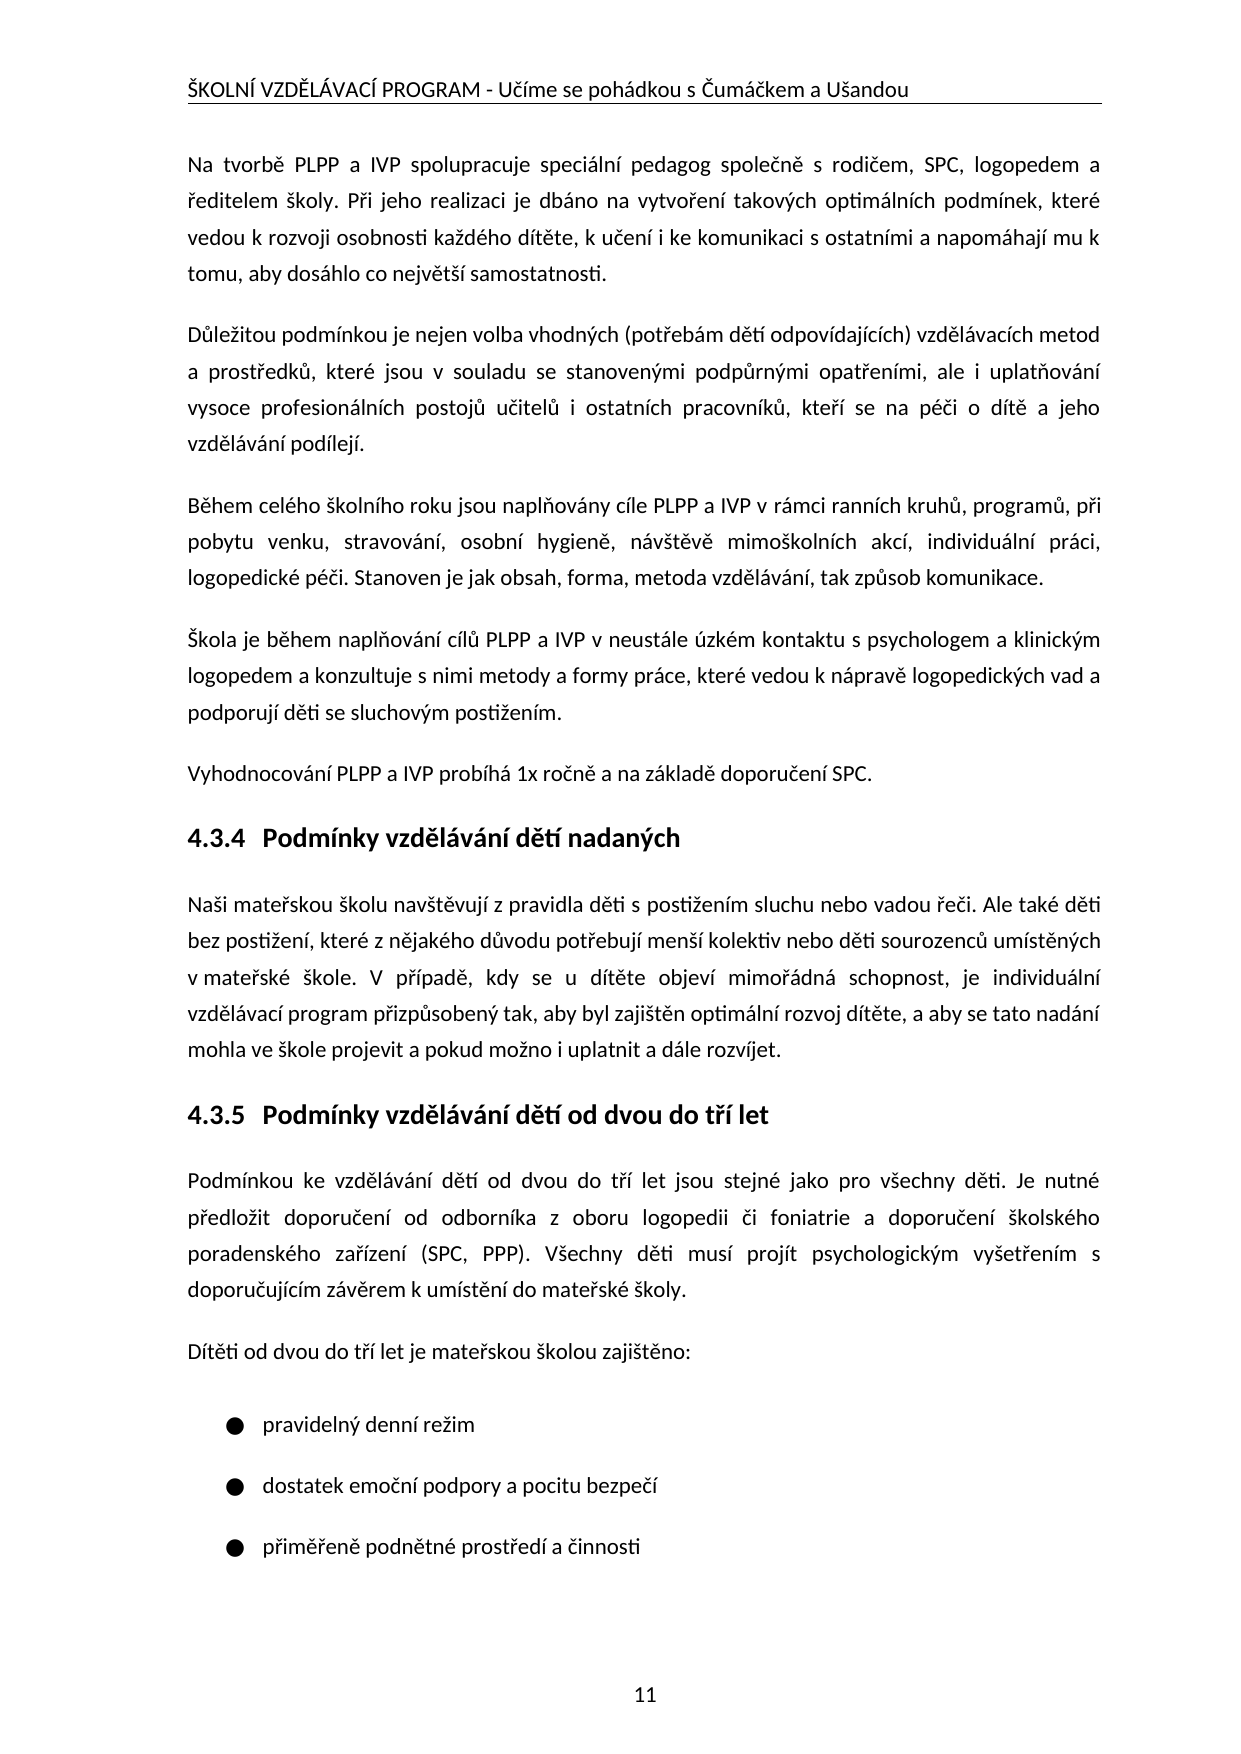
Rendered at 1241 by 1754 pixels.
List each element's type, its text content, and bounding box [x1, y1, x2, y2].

text Během celého školního roku jsou naplňovány cíle PLPP a IVP v rámci ranních kruhů, programů, při pobytu venku, stravování, osobní hygieně, návštěvě mimoškolních akcí, individuální práci, logopedické péči. Stanoven je jak obsah, forma, metoda vzdělávání, tak způsob komunikace. [187, 491, 1102, 592]
text Důležitou podmínkou je nejen volba vhodných (potřebám dětí odpovídajících) vzdělávacích metod a prostředků, které jsou v souladu se stanovenými podpůrnými opatřeními, ale i uplatňování vysoce profesionálních postojů učitelů i ostatních pracovníků, kteří se na péči o dítě a jeho vzdělávání podílejí. [187, 320, 1102, 457]
text Dítěti od dvou do tří let je mateřskou školou zajištěno: [187, 1337, 1102, 1365]
subtitle Podmínky vzdělávání dětí nadaných [187, 820, 1102, 855]
text Podmínkou ke vzdělávání dětí od dvou do tří let jsou stejné jako pro všechny děti. Je nutné předložit doporučení od odborníka z oboru logopedii či foniatrie a doporučení školského poradenského zařízení (SPC, PPP). Všechny děti musí projít psychologickým vyšetřením s doporučujícím závěrem k umístění do mateřské školy. [187, 1166, 1102, 1303]
list dostatek emoční podpory a pocitu bezpečí [225, 1459, 1102, 1506]
text Na tvorbě PLPP a IVP spolupracuje speciální pedagog společně s rodičem, SPC, logopedem a ředitelem školy. Při jeho realizaci je dbáno na vytvoření takových optimálních podmínek, které vedou k rozvoji osobnosti každého dítěte, k učení i ke komunikaci s ostatními a napomáhají mu k tomu, aby dosáhlo co největší samostatnosti. [187, 150, 1102, 287]
list přiměřeně podnětné prostředí a činnosti [225, 1520, 1102, 1567]
text Naši mateřskou školu navštěvují z pravidla děti s postižením sluchu nebo vadou řeči. Ale také děti bez postižení, které z nějakého důvodu potřebují menší kolektiv nebo děti sourozenců umístěných v mateřské škole. V případě, kdy se u dítěte objeví mimořádná schopnost, je individuální vzdělávací program přizpůsobený tak, aby byl zajištěn optimální rozvoj dítěte, a aby se tato nadání mohla ve škole projevit a pokud možno i uplatnit a dále rozvíjet. [187, 890, 1102, 1063]
subtitle Podmínky vzdělávání dětí od dvou do tří let [187, 1097, 1102, 1131]
text Škola je během naplňování cílů PLPP a IVP v neustále úzkém kontaktu s psychologem a klinickým logopedem a konzultuje s nimi metody a formy práce, které vedou k nápravě logopedických vad a podporují děti se sluchovým postižením. [187, 625, 1102, 726]
list pravidelný denní režim [225, 1398, 1102, 1445]
text Vyhodnocování PLPP a IVP probíhá 1x ročně a na základě doporučení SPC. [187, 759, 1102, 787]
